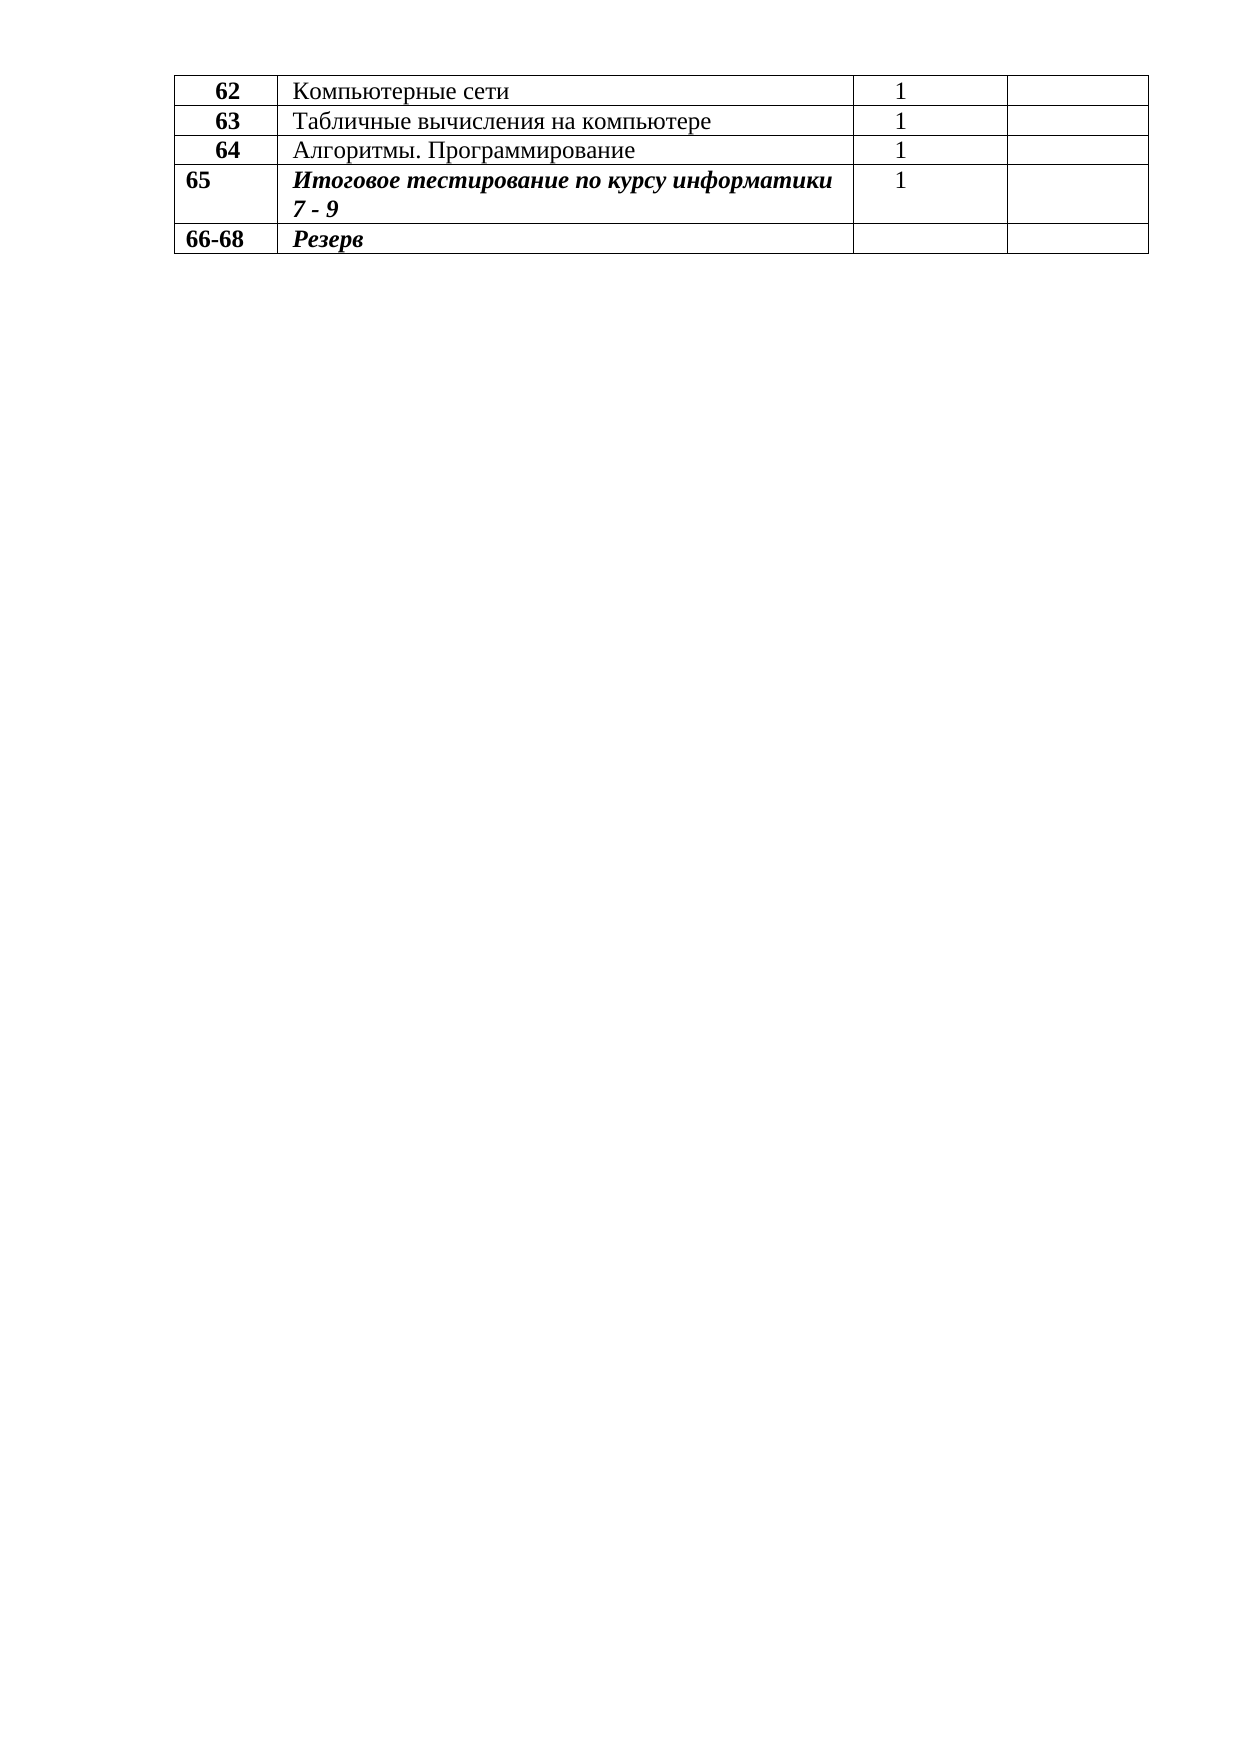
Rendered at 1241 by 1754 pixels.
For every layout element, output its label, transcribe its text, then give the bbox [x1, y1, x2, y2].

table_cell [854, 224, 1007, 253]
table_cell Резерв [278, 224, 853, 253]
table_cell Табличные вычисления на компьютере [278, 106, 853, 134]
table_cell 1 [854, 136, 1007, 164]
table_cell [1008, 136, 1148, 164]
table_cell [1008, 224, 1148, 253]
table_cell [1008, 165, 1148, 223]
table_cell 66-68 [175, 224, 277, 253]
table_cell [1008, 76, 1148, 105]
table_cell Итоговое тестирование по курсу информатики 7 - 9 [278, 165, 853, 223]
table_cell [1008, 106, 1148, 134]
table_cell 1 [854, 76, 1007, 105]
table_cell 1 [854, 165, 1007, 223]
table_cell Алгоритмы. Программирование [278, 136, 853, 164]
table_cell Компьютерные сети [278, 76, 853, 105]
table_cell 62 [175, 76, 277, 105]
table_cell 1 [854, 106, 1007, 134]
table_cell 64 [175, 136, 277, 164]
table_cell 63 [175, 106, 277, 134]
table_cell 65 [175, 165, 277, 223]
